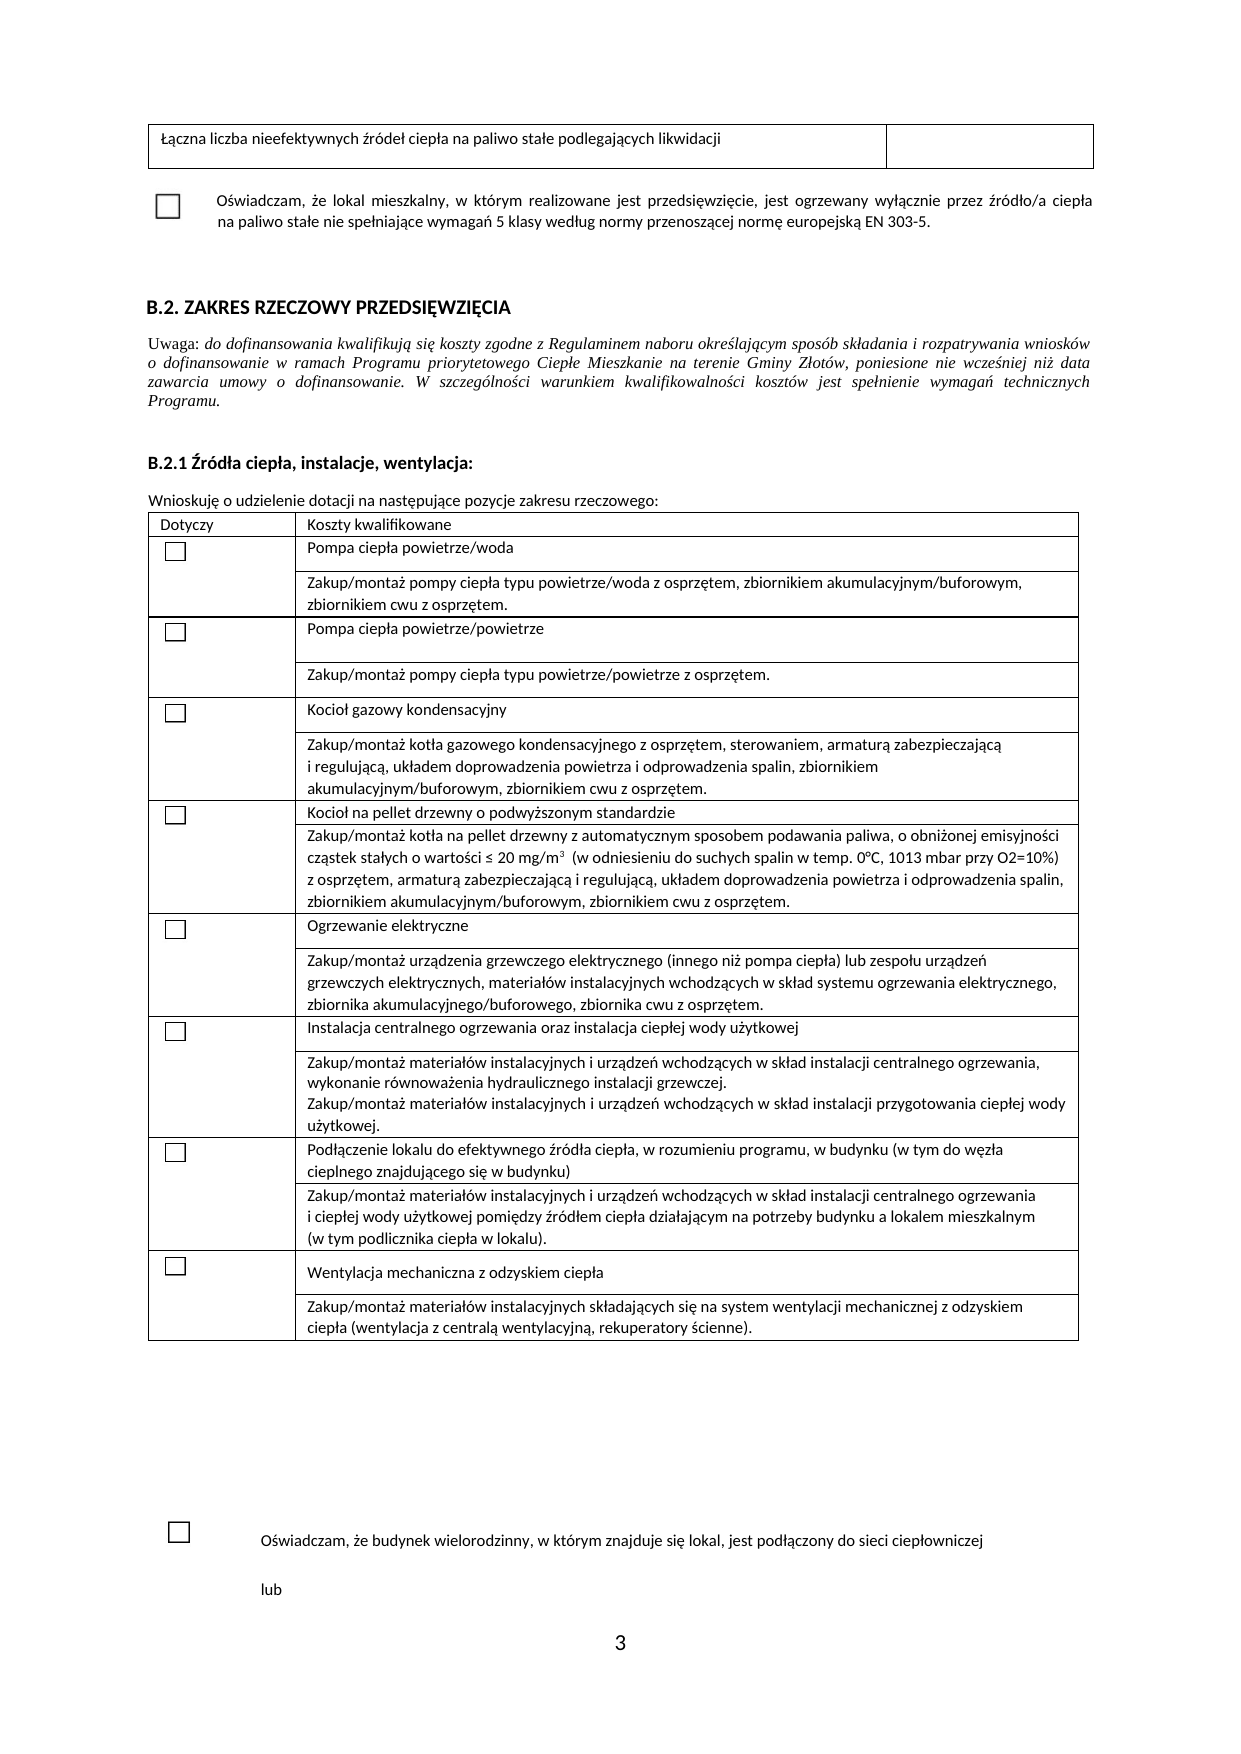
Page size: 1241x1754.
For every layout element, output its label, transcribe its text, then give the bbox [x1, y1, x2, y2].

table_cell [149, 801, 295, 913]
picture [157, 801, 188, 828]
text lub [133, 1579, 1149, 1599]
picture [157, 915, 188, 943]
table_cell [149, 1138, 295, 1250]
table_cell Zakup/montaż materiałów instalacyjnych i urządzeń wchodzących w skład instalacji centralnego ogrzewania, wykonanie równoważenia hydraulicznego instalacji grzewczej. Zakup/montaż materiałów instalacyjnych i urządzeń wchodzących w skład instalacji przygotowania ciepłej wody użytkowej. [296, 1052, 1078, 1137]
table_header Koszty kwalifikowane [296, 513, 1078, 536]
table_cell Kocioł gazowy kondensacyjny [296, 698, 1078, 732]
table_cell Zakup/montaż materiałów instalacyjnych składających się na system wentylacji mechanicznej z odzyskiem ciepła (wentylacja z centralą wentylacyjną, rekuperatory ścienne). [296, 1295, 1078, 1339]
table_cell [149, 618, 295, 697]
subtitle B.2. ZAKRES RZECZOWY PRZEDSIĘWZIĘCIA [146, 294, 1142, 319]
table_cell Zakup/montaż kotła na pellet drzewny z automatycznym sposobem podawania paliwa, o obniżonej emisyjności cząstek stałych o wartości ≤ 20 mg/m3 (w odniesieniu do suchych spalin w temp. 0°C, 1013 mbar przy O2=10%) z osprzętem, armaturą zabezpieczającą i regulującą, układem doprowadzenia powietrza i odprowadzenia spalin, zbiornikiem akumulacyjnym/buforowym, zbiornikiem cwu z osprzętem. [296, 825, 1078, 913]
picture [157, 699, 188, 726]
picture [157, 1017, 188, 1045]
table_cell Zakup/montaż urządzenia grzewczego elektrycznego (innego niż pompa ciepła) lub zespołu urządzeń grzewczych elektrycznych, materiałów instalacyjnych wchodzących w skład systemu ogrzewania elektrycznego, zbiornika akumulacyjnego/buforowego, zbiornika cwu z osprzętem. [296, 949, 1078, 1016]
table_cell Pompa ciepła powietrze/powietrze [296, 618, 1078, 662]
table_cell Zakup/montaż pompy ciepła typu powietrze/woda z osprzętem, zbiornikiem akumulacyjnym/buforowym, zbiornikiem cwu z osprzętem. [296, 572, 1078, 616]
picture [157, 537, 188, 565]
table_cell Łączna liczba nieefektywnych źródeł ciepła na paliwo stałe podlegających likwidacji [149, 125, 765, 167]
table_cell Zakup/montaż kotła gazowego kondensacyjnego z osprzętem, sterowaniem, armaturą zabezpieczającą i regulującą, układem doprowadzenia powietrza i odprowadzenia spalin, zbiornikiem akumulacyjnym/buforowym, zbiornikiem cwu z osprzętem. [296, 733, 1078, 800]
table_cell Kocioł na pellet drzewny o podwyższonym standardzie [296, 801, 1078, 824]
table_cell Wentylacja mechaniczna z odzyskiem ciepła [296, 1251, 1078, 1294]
table_cell Instalacja centralnego ogrzewania oraz instalacja ciepłej wody użytkowej [296, 1017, 1078, 1051]
table_cell [149, 537, 295, 616]
table_cell Zakup/montaż pompy ciepła typu powietrze/powietrze z osprzętem. [296, 663, 1078, 697]
text Uwaga: do dofinansowania kwalifikują się koszty zgodne z Regulaminem naboru określającym sposób składania i rozpatrywania wniosków o dofinansowanie w ramach Programu priorytetowego Ciepłe Mieszkanie na terenie Gminy Złotów, poniesione nie wcześniej niż data zawarcia umowy o dofinansowanie. W szczególności warunkiem kwalifikowalności kosztów jest spełnienie wymagań technicznych Programu. [148, 334, 1093, 410]
table_header Dotyczy [149, 513, 295, 536]
table_cell [887, 125, 1093, 167]
table_cell Podłączenie lokalu do efektywnego źródła ciepła, w rozumieniu programu, w budynku (w tym do węzła cieplnego znajdującego się w budynku) [296, 1138, 1078, 1183]
table_cell Pompa ciepła powietrze/woda [296, 537, 1078, 571]
table_cell Ogrzewanie elektryczne [296, 914, 1078, 948]
text Oświadczam, że budynek wielorodzinny, w którym znajduje się lokal, jest podłączony do sieci ciepłowniczej [133, 1517, 1149, 1551]
text B.2.1 Źródła ciepła, instalacje, wentylacja: [148, 451, 1149, 474]
picture [160, 1516, 192, 1547]
table_cell [149, 698, 295, 800]
table_cell [765, 125, 886, 167]
table_cell [149, 1251, 295, 1339]
picture [147, 188, 183, 224]
text Oświadczam, że lokal mieszkalny, w którym realizowane jest przedsięwzięcie, jest ogrzewany wyłącznie przez źródło/a ciepła na paliwo stałe nie spełniające wymagań 5 klasy według normy przenoszącej normę europejską EN 303-5. [148, 190, 1094, 232]
picture [157, 1138, 188, 1166]
picture [157, 618, 188, 645]
text Wnioskuję o udzielenie dotacji na następujące pozycje zakresu rzeczowego: [148, 490, 1094, 511]
table_cell [149, 1017, 295, 1137]
table_cell [149, 914, 295, 1016]
table_cell Zakup/montaż materiałów instalacyjnych i urządzeń wchodzących w skład instalacji centralnego ogrzewania i ciepłej wody użytkowej pomiędzy źródłem ciepła działającym na potrzeby budynku a lokalem mieszkalnym (w tym podlicznika ciepła w lokalu). [296, 1184, 1078, 1250]
picture [157, 1252, 188, 1279]
